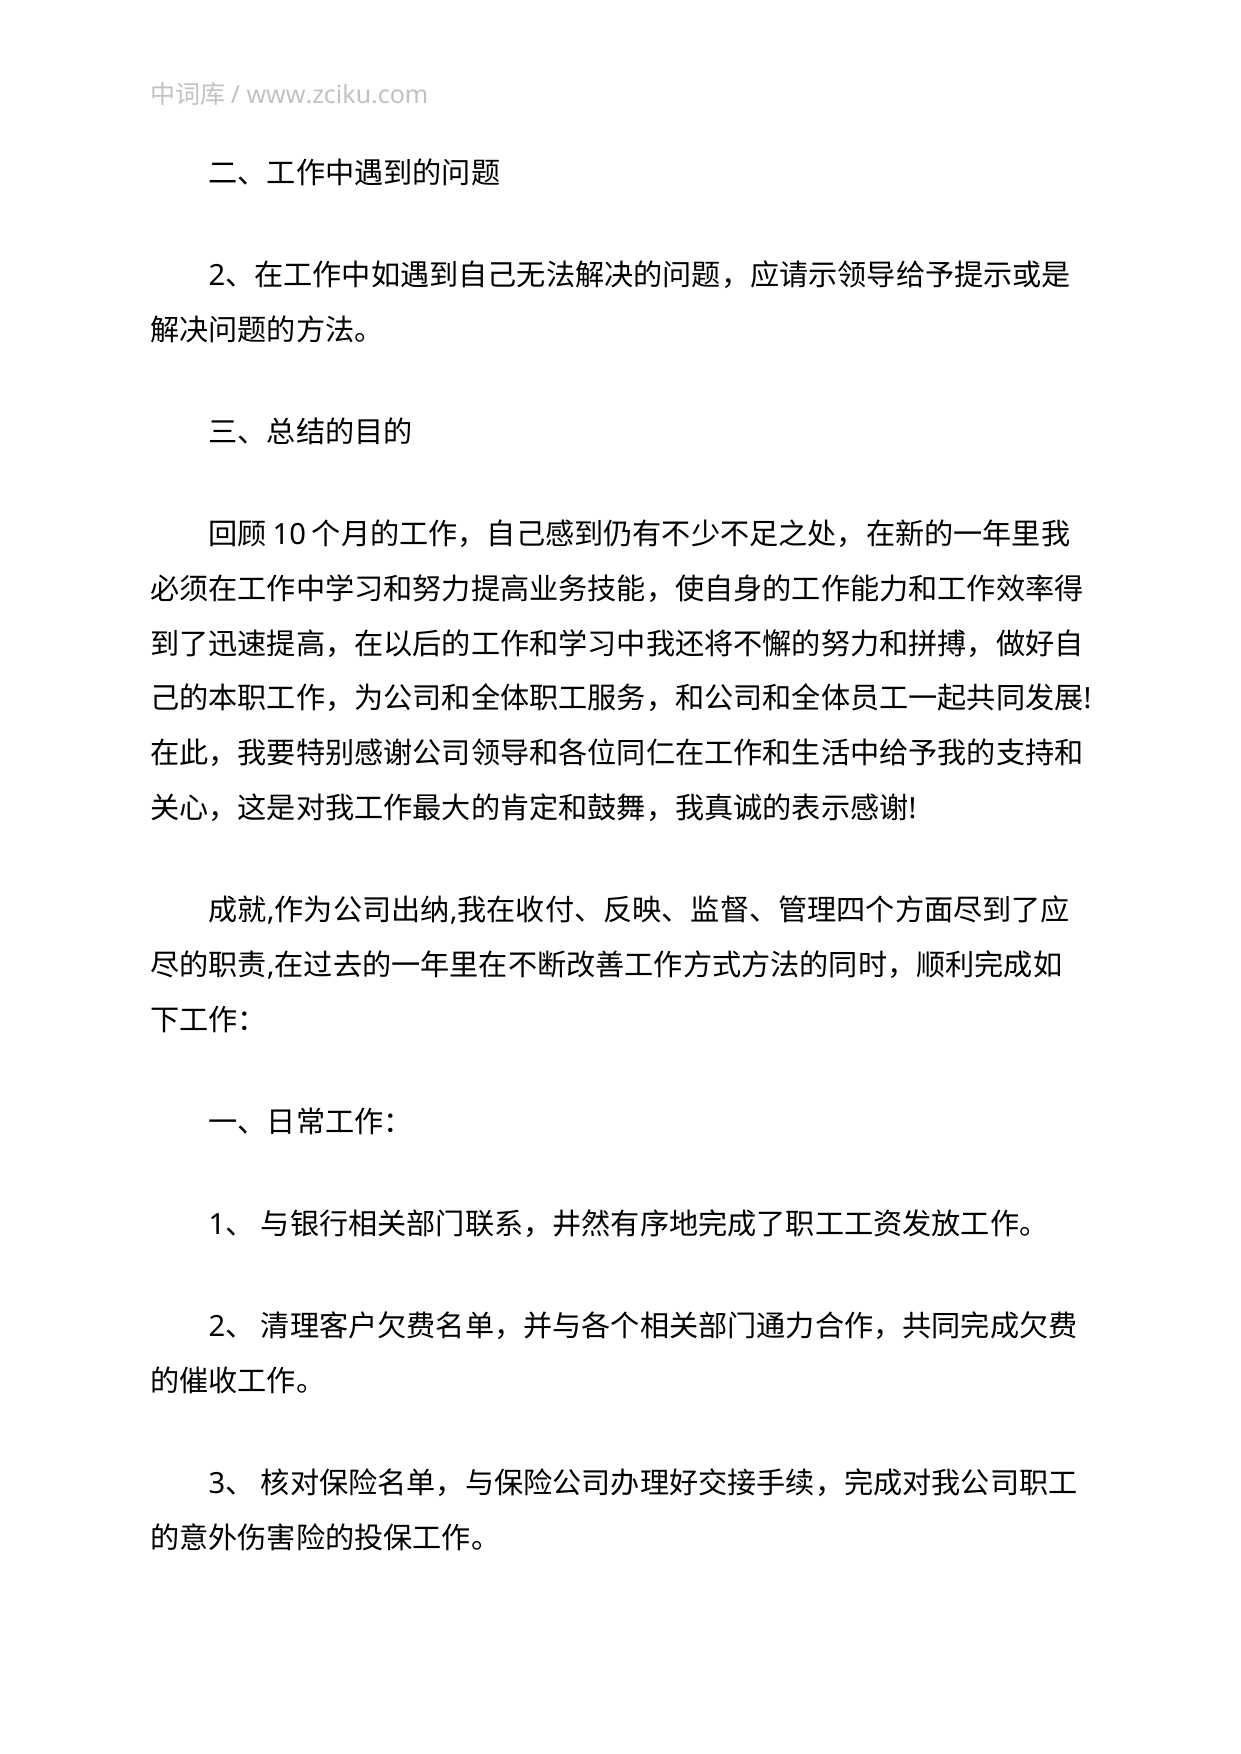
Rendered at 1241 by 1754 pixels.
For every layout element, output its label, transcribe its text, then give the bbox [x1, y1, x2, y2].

text 成就,作为公司出纳,我在收付、反映、监督、管理四个方面尽到了应尽的职责,在过去的一年里在不断改善工作方式方法的同时，顺利完成如下工作： [150, 887, 1090, 1039]
text 一、日常工作： [150, 1099, 1090, 1141]
text 2、在工作中如遇到自己无法解决的问题，应请示领导给予提示或是解决问题的方法。 [150, 252, 1090, 349]
text 2、 清理客户欠费名单，并与各个相关部门通力合作，共同完成欠费的催收工作。 [150, 1302, 1090, 1400]
text 三、总结的目的 [150, 408, 1090, 451]
text 二、工作中遇到的问题 [150, 150, 1090, 192]
text 1、 与银行相关部门联系，井然有序地完成了职工工资发放工作。 [150, 1201, 1090, 1243]
text 回顾10个月的工作，自己感到仍有不少不足之处，在新的一年里我必须在工作中学习和努力提高业务技能，使自身的工作能力和工作效率得到了迅速提高，在以后的工作和学习中我还将不懈的努力和拼搏，做好自己的本职工作，为公司和全体职工服务，和公司和全体员工一起共同发展!在此，我要特别感谢公司领导和各位同仁在工作和生活中给予我的支持和关心，这是对我工作最大的肯定和鼓舞，我真诚的表示感谢! [150, 510, 1090, 827]
text 3、 核对保险名单，与保险公司办理好交接手续，完成对我公司职工的意外伤害险的投保工作。 [150, 1459, 1090, 1557]
